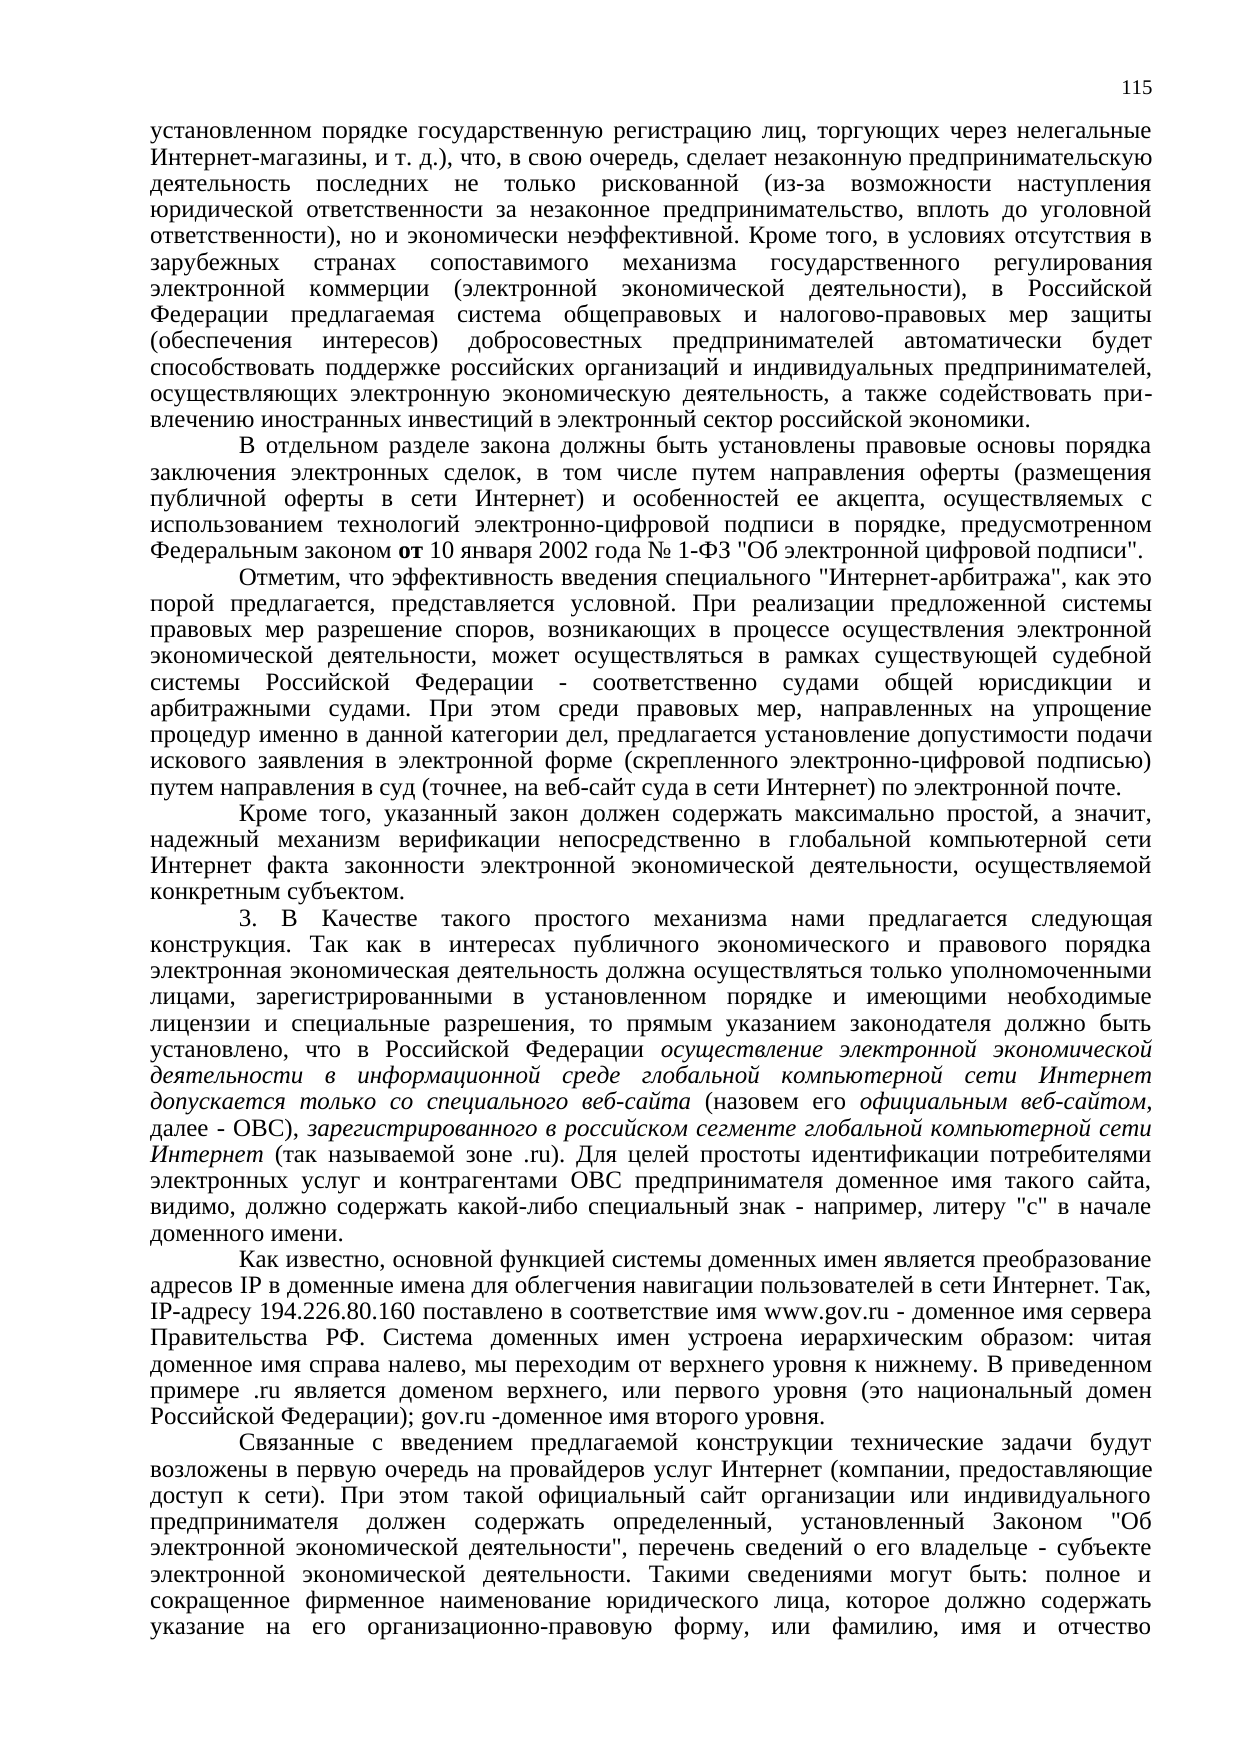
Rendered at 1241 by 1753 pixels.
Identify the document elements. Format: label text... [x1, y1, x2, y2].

text Как известно, основной функцией системы доменных имен является преобразование адресов IP в доменные имена для облегчения навигации пользователей в сети Интернет. Так, IP-адресу 194.226.80.160 поставлено в соответствие имя www.gov.ru - доменное имя сервера Правительства РФ. Система доменных имен устроена иерархическим образом: читая доменное имя справа налево, мы переходим от верхнего уровня к нижнему. В приведенном примере .ru является доменом верхнего, или первого уровня (это национальный домен Российской Федерации); gov.ru -доменное имя второго уровня. [150, 1246, 1152, 1430]
text 3. В Качестве такого простого механизма нами предлагается следующая конструкция. Так как в интересах публичного экономического и правового порядка электронная экономическая деятельность должна осуществляться только уполномоченными лицами, зарегистрированными в установленном порядке и имеющими необходимые лицензии и специальные разрешения, то прямым указанием законодателя должно быть установлено, что в Российской Федерации осуществление электронной экономической деятельности в информационной среде глобальной компьютерной сети Интернет допускается только со специального веб-сайта (назовем его официальным веб-сайтом, далее - ОВС), зарегистрированного в российском сегменте глобальной компьютерной сети Интернет (так называемой зоне .ru). Для целей простоты идентификации потребителями электронных услуг и контрагентами ОВС предпринимателя доменное имя такого сайта, видимо, должно содержать какой-либо специальный знак - например, литеру "с" в начале доменного имени. [150, 905, 1152, 1246]
text Кроме того, указанный закон должен содержать максимально простой, а значит, надежный механизм верификации непосредственно в глобальной компьютерной сети Интернет факта законности электронной экономической деятельности, осуществляемой конкретным субъектом. [150, 800, 1152, 905]
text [150, 118, 1152, 433]
text В отдельном разделе закона должны быть установлены правовые основы порядка заключения электронных сделок, в том числе путем направления оферты (размещения публичной оферты в сети Интернет) и особенностей ее акцепта, осуществляемых с использованием технологий электронно-цифровой подписи в порядке, предусмотренном Федеральным законом от 10 января 2002 года № 1-ФЗ "Об электронной цифровой подписи". [150, 433, 1152, 564]
text Отметим, что эффективность введения специального "Интернет-арбитража", как это порой предлагается, представляется условной. При реализации предложенной системы правовых мер разрешение споров, возникающих в процессе осуществления электронной экономической деятельности, может осуществляться в рамках существующей судебной системы Российской Федерации - соответственно судами общей юрисдикции и арбитражными судами. При этом среди правовых мер, направленных на упрощение процедур именно в данной категории дел, предлагается установление допустимости подачи искового заявления в электронной форме (скрепленного электронно-цифровой подписью) путем направления в суд (точнее, на веб-сайт суда в сети Интернет) по электронной почте. [150, 564, 1152, 800]
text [150, 1430, 1152, 1640]
